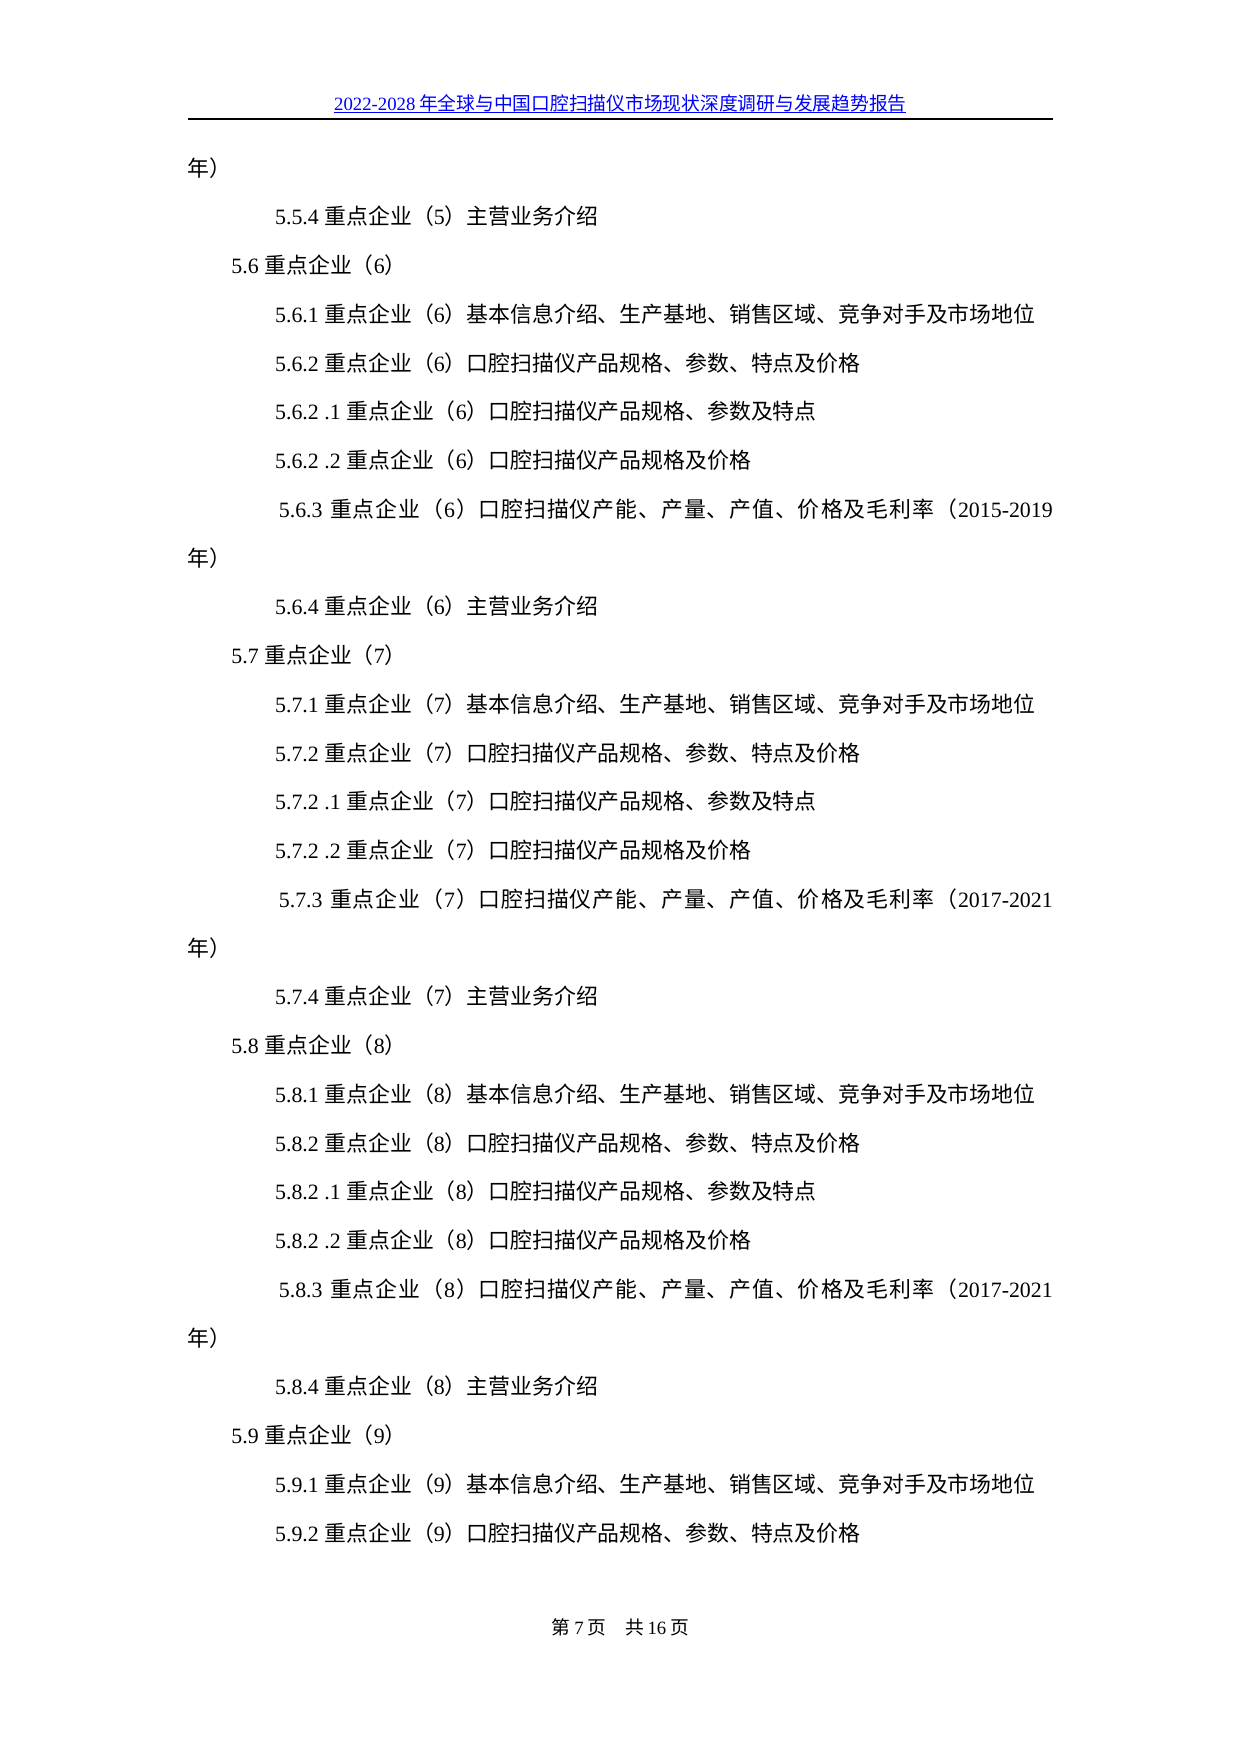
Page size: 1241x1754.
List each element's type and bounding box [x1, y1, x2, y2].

text [187, 150, 1053, 1548]
